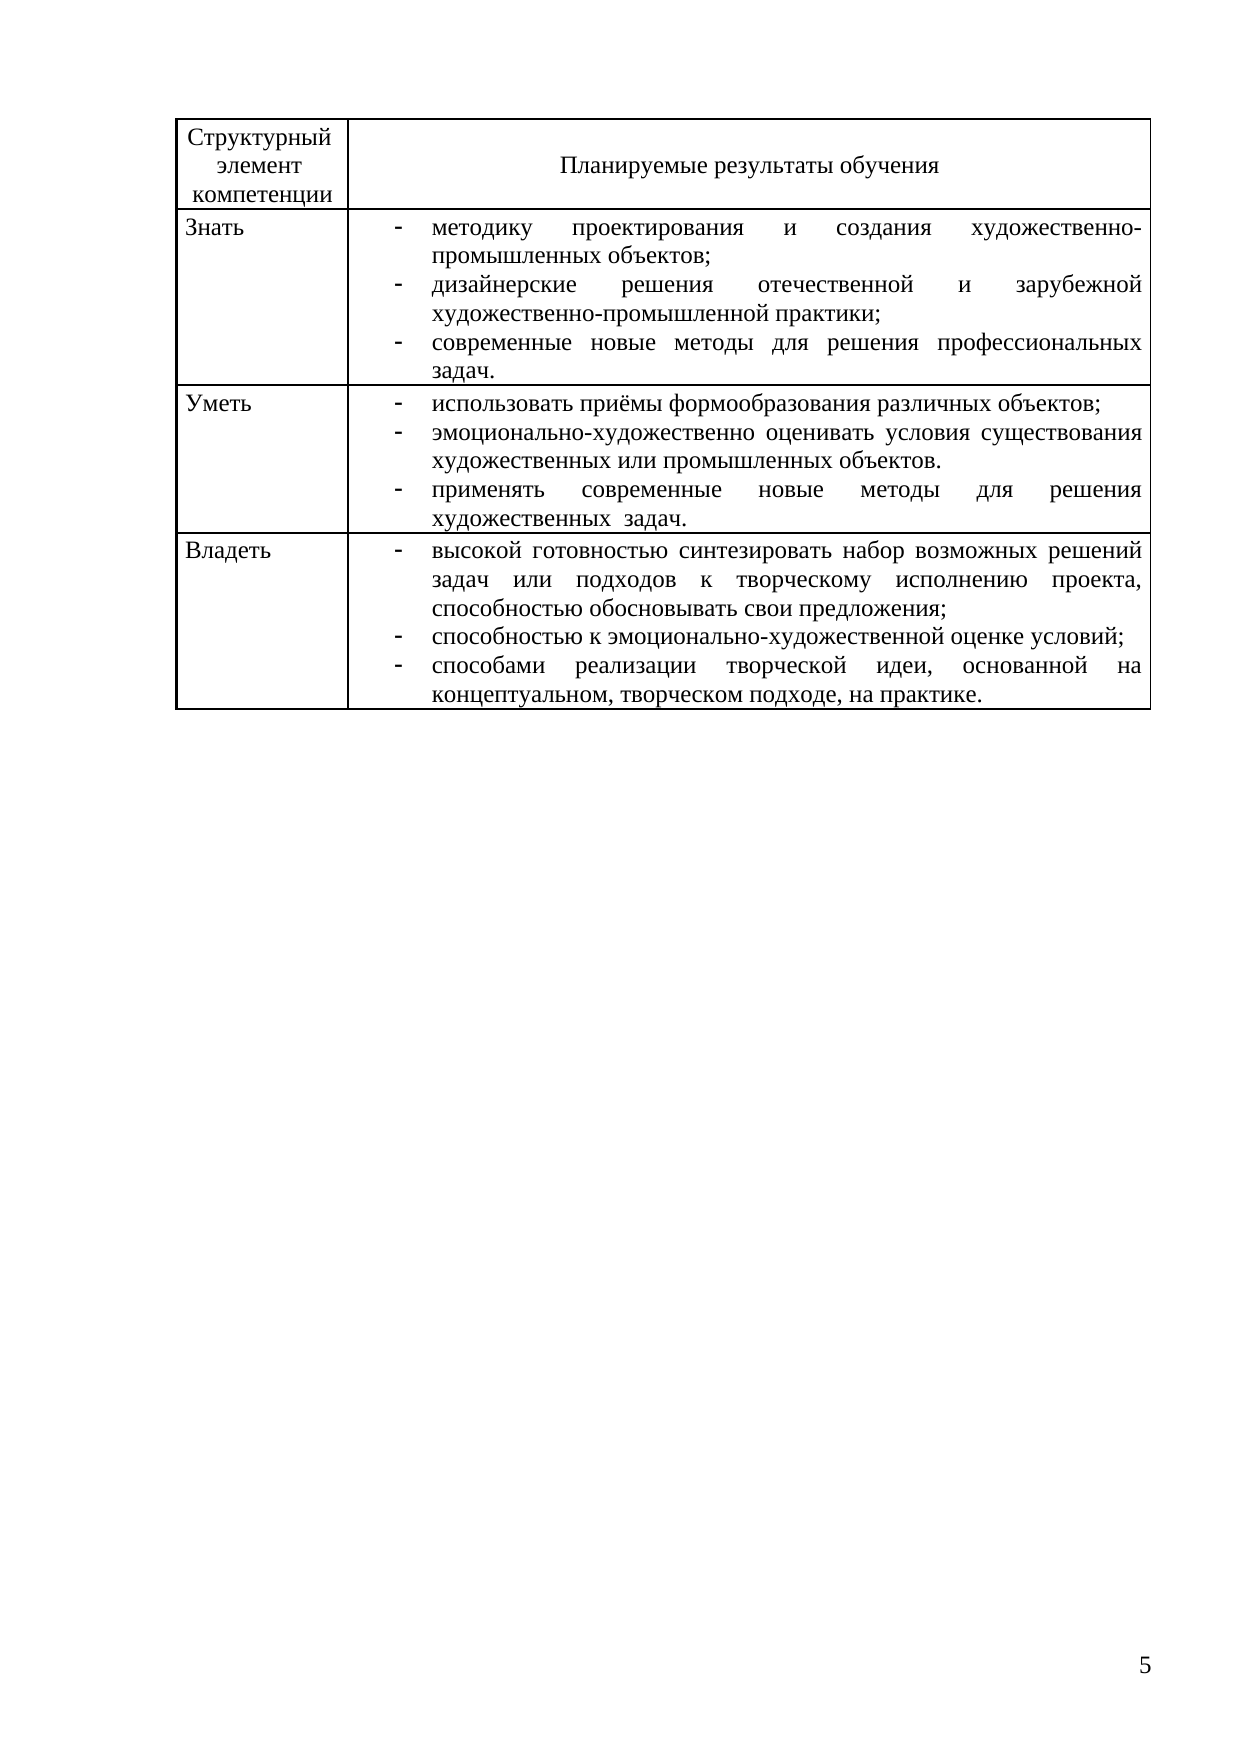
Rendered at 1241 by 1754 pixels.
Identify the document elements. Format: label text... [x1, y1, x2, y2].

table_cell методику проектирования и создания художественно-промышленных объектов; дизайнерские решения отечественной и зарубежной художественно-промышленной практики; современные новые методы для решения профессиональных задач. [349, 210, 1150, 384]
table_cell Владеть [178, 534, 347, 708]
table_header Структурный элемент компетенции [178, 120, 347, 208]
table_cell высокой готовностью синтезировать набор возможных решений задач или подходов к творческому исполнению проекта, способностью обосновывать свои предложения; способностью к эмоционально-художественной оценке условий; способами реализации творческой идеи, основанной на концептуальном, творческом подходе, на практике. [349, 534, 1150, 708]
table_cell использовать приёмы формообразования различных объектов; эмоционально-художественно оценивать условия существования художественных или промышленных объектов. применять современные новые методы для решения художественных задач. [349, 386, 1150, 532]
table_header Планируемые результаты обучения [349, 120, 1150, 208]
table_cell Уметь [178, 386, 347, 532]
table_cell Знать [178, 210, 347, 384]
